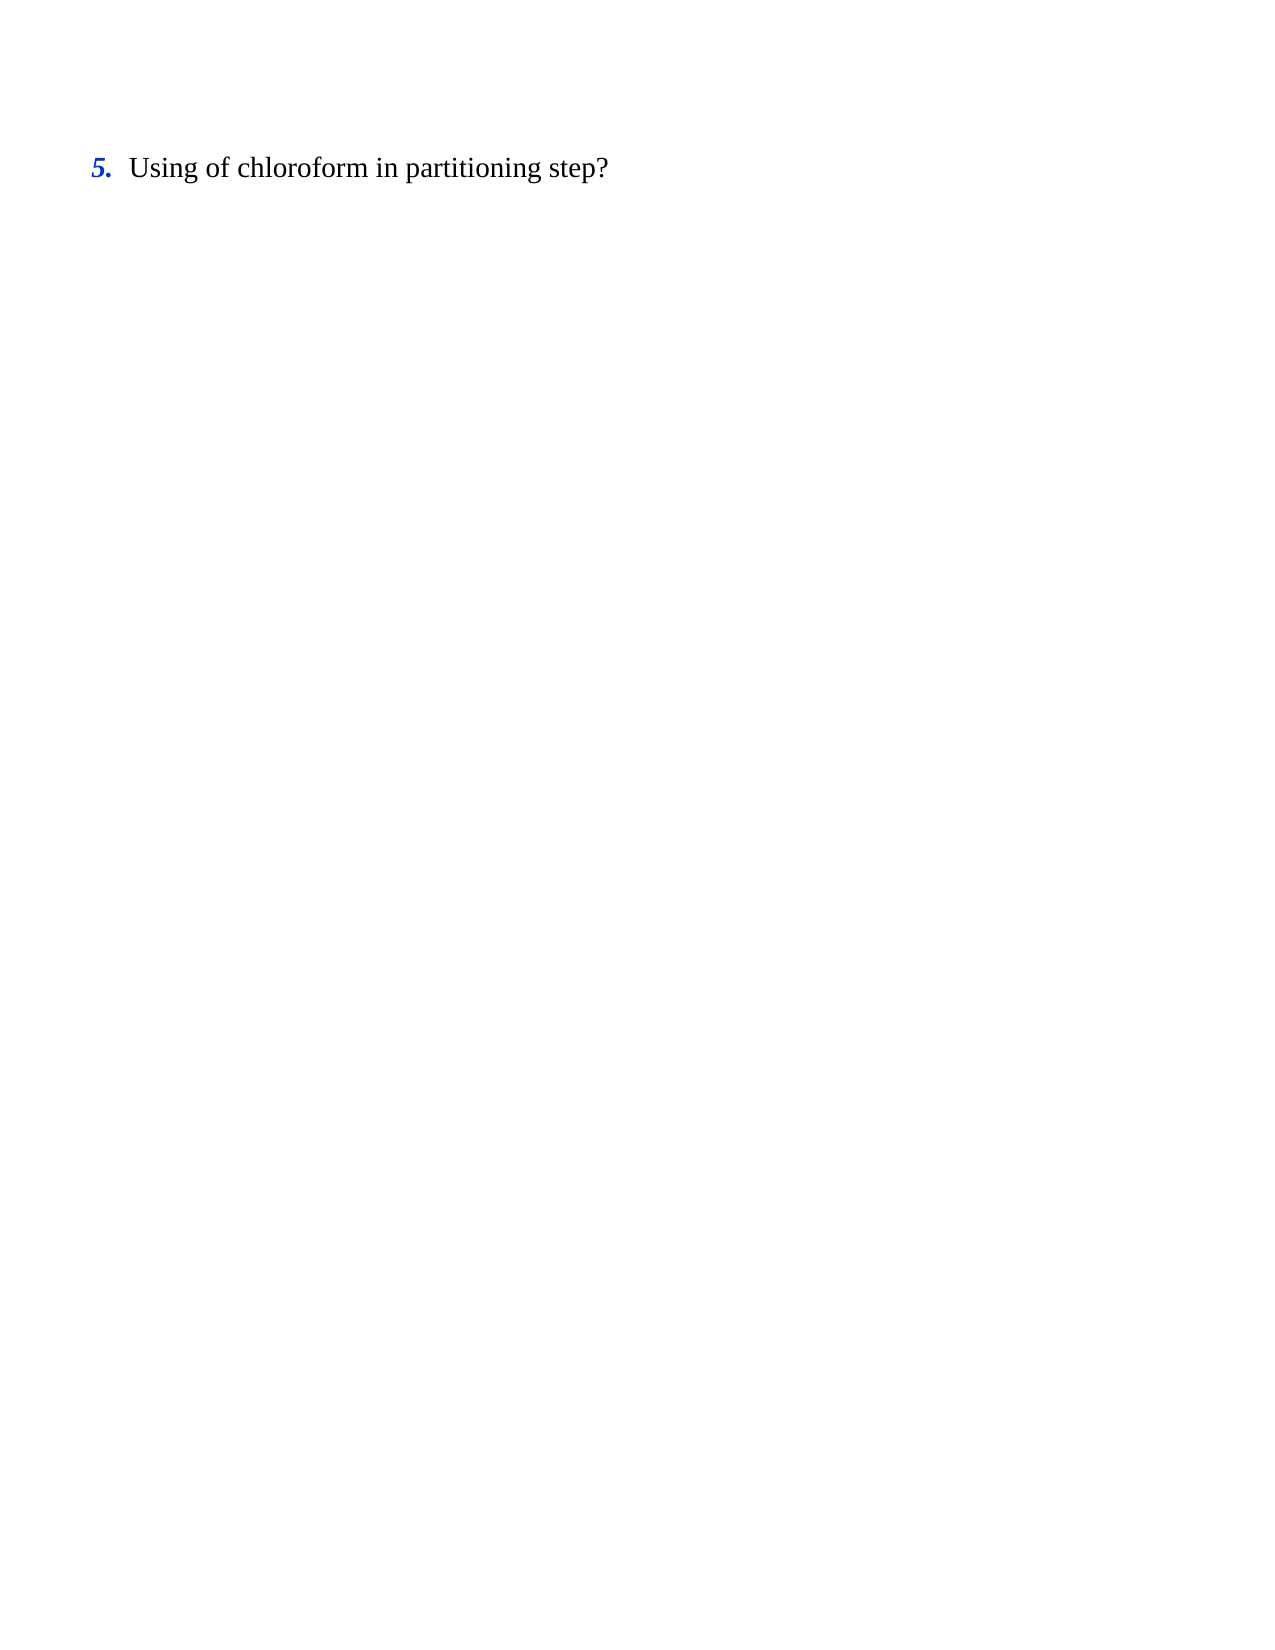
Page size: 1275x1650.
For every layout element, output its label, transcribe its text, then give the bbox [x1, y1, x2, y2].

list Using of chloroform in partitioning step? [91, 150, 1125, 183]
